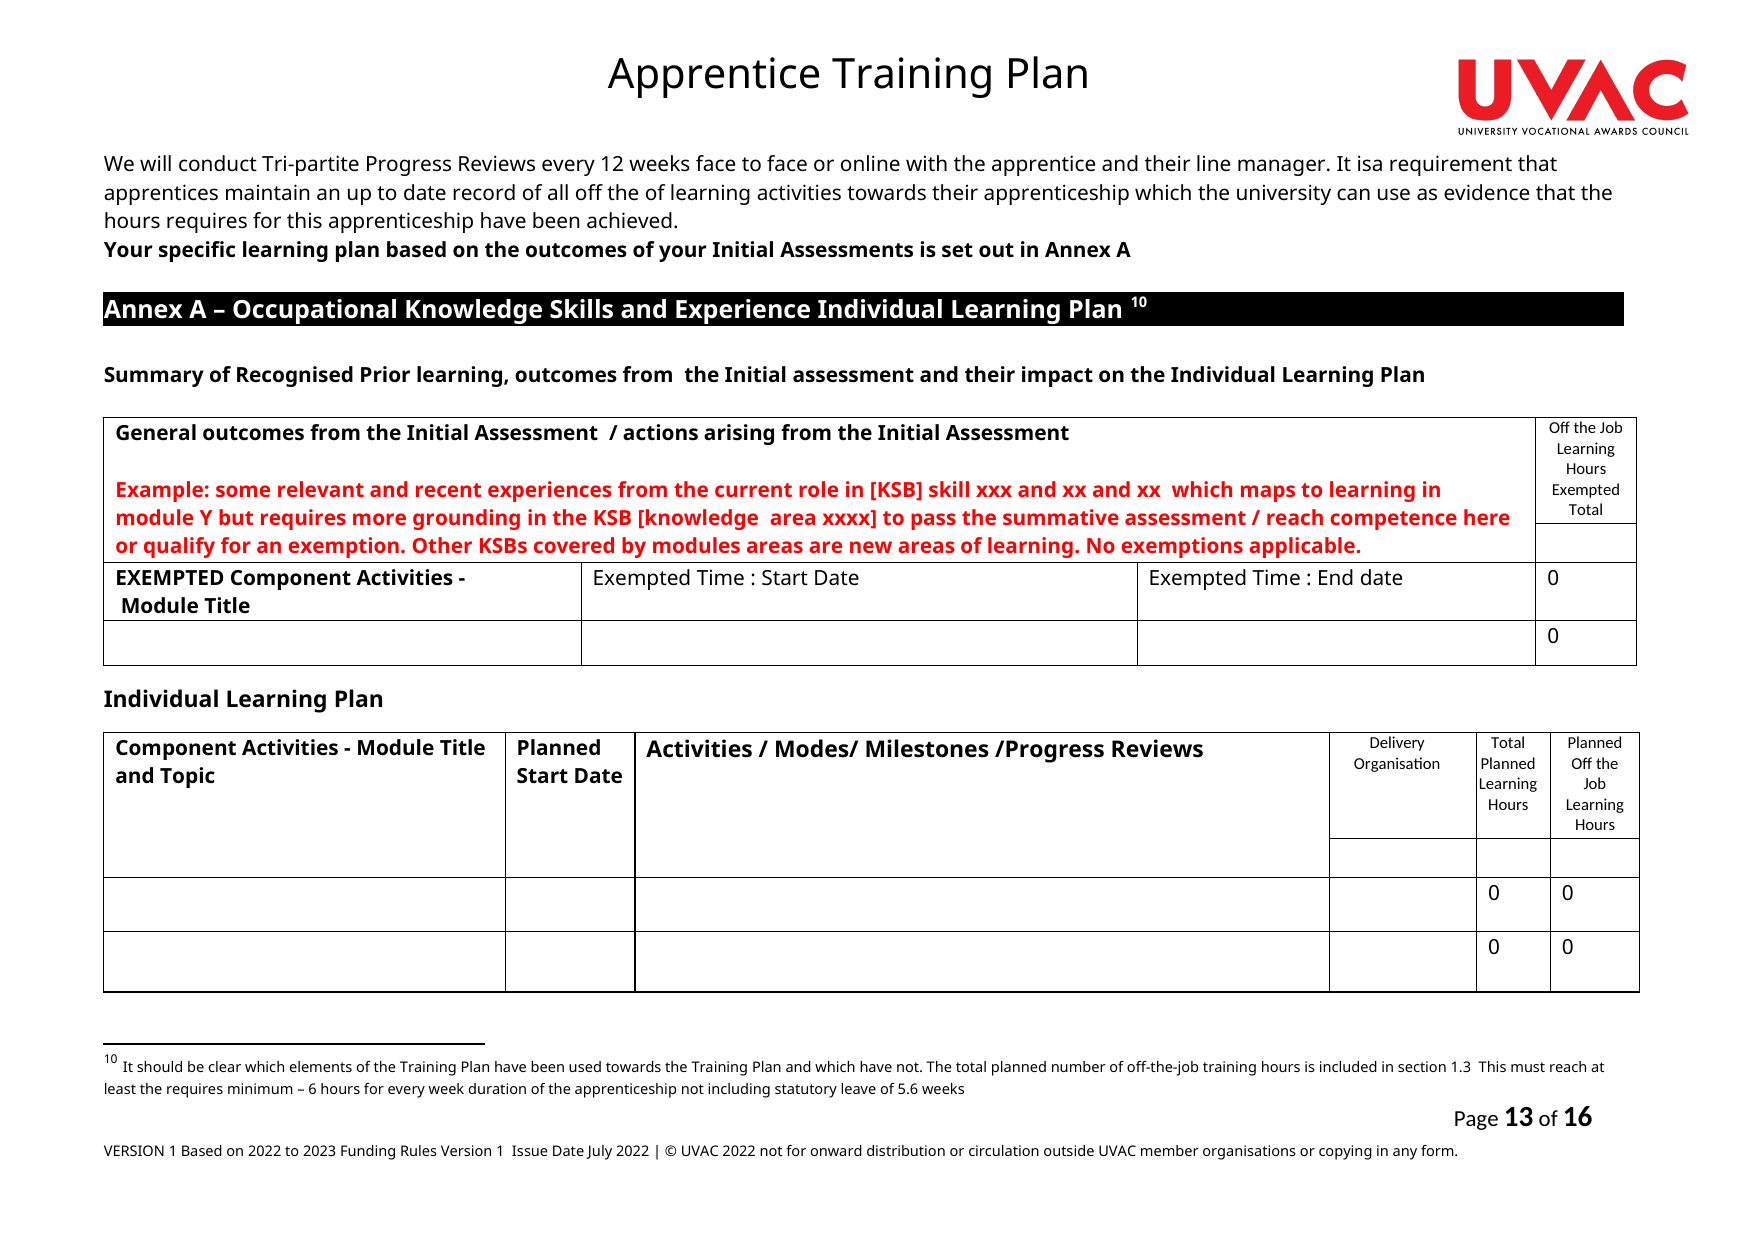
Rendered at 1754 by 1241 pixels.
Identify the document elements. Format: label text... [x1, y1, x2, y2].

table_cell [636, 932, 1329, 991]
table_cell [636, 878, 1329, 931]
table_cell [506, 878, 634, 931]
table_cell [104, 621, 581, 665]
table_header Activities / Modes/ Milestones /Progress Reviews [636, 733, 1329, 877]
table_cell [1536, 524, 1636, 562]
table_header Planned Start Date [506, 733, 634, 877]
table_cell [1330, 878, 1476, 931]
table_cell 0 [1551, 932, 1639, 991]
table_cell Exempted Time : Start Date [582, 563, 1137, 620]
table_cell [1138, 621, 1535, 665]
table_cell [506, 932, 634, 991]
table_cell [104, 932, 505, 991]
table_cell Exempted Time : End date [1138, 563, 1535, 620]
table_cell [1551, 839, 1639, 877]
table_cell 0 [1536, 621, 1636, 665]
text Annex A – Occupational Knowledge Skills and Experience Individual Learning Plan [103, 292, 1624, 326]
text Your specific learning plan based on the outcomes of your Initial Assessments is set out in Annex A [103, 235, 1624, 263]
table_cell 0 [1477, 932, 1550, 991]
table_header Component Activities - Module Title and Topic [104, 733, 505, 877]
table_header General outcomes from the Initial Assessment / actions arising from the Initial Assessment Example: some relevant and recent experiences from the current role in [KSB] skill xxx and xx and xx which maps to learning in module Y but requires more grounding in the KSB [knowledge area xxxx] to pass the summative assessment / reach competence here or qualify for an exemption. Other KSBs covered by modules areas are new areas of learning. No exemptions applicable. [104, 418, 1535, 562]
table_cell 0 [1477, 878, 1550, 931]
text Individual Learning Plan [103, 683, 1624, 715]
table_header Planned Off the Job Learning Hours [1551, 733, 1639, 837]
table_header Total Planned Learning Hours [1477, 733, 1550, 837]
table_cell EXEMPTED Component Activities - Module Title [104, 563, 581, 620]
picture [1442, 44, 1702, 147]
table_cell [1330, 932, 1476, 991]
table_cell 0 [1536, 563, 1636, 620]
table_header Delivery Organisation [1330, 733, 1476, 837]
table_cell [1330, 839, 1476, 877]
table_cell 0 [1551, 878, 1639, 931]
table_cell [582, 621, 1137, 665]
table_header Off the Job Learning Hours Exempted Total [1536, 418, 1636, 522]
table_cell [1477, 839, 1550, 877]
text Summary of Recognised Prior learning, outcomes from the Initial assessment and their impact on the Individual Learning Plan [103, 360, 1624, 417]
table_cell [104, 878, 505, 931]
text We will conduct Tri-partite Progress Reviews every 12 weeks face to face or online with the apprentice and their line manager. It isa requirement that apprentices maintain an up to date record of all off the of learning activities towards their apprenticeship which the university can use as evidence that the hours requires for this apprenticeship have been achieved. [103, 149, 1624, 235]
